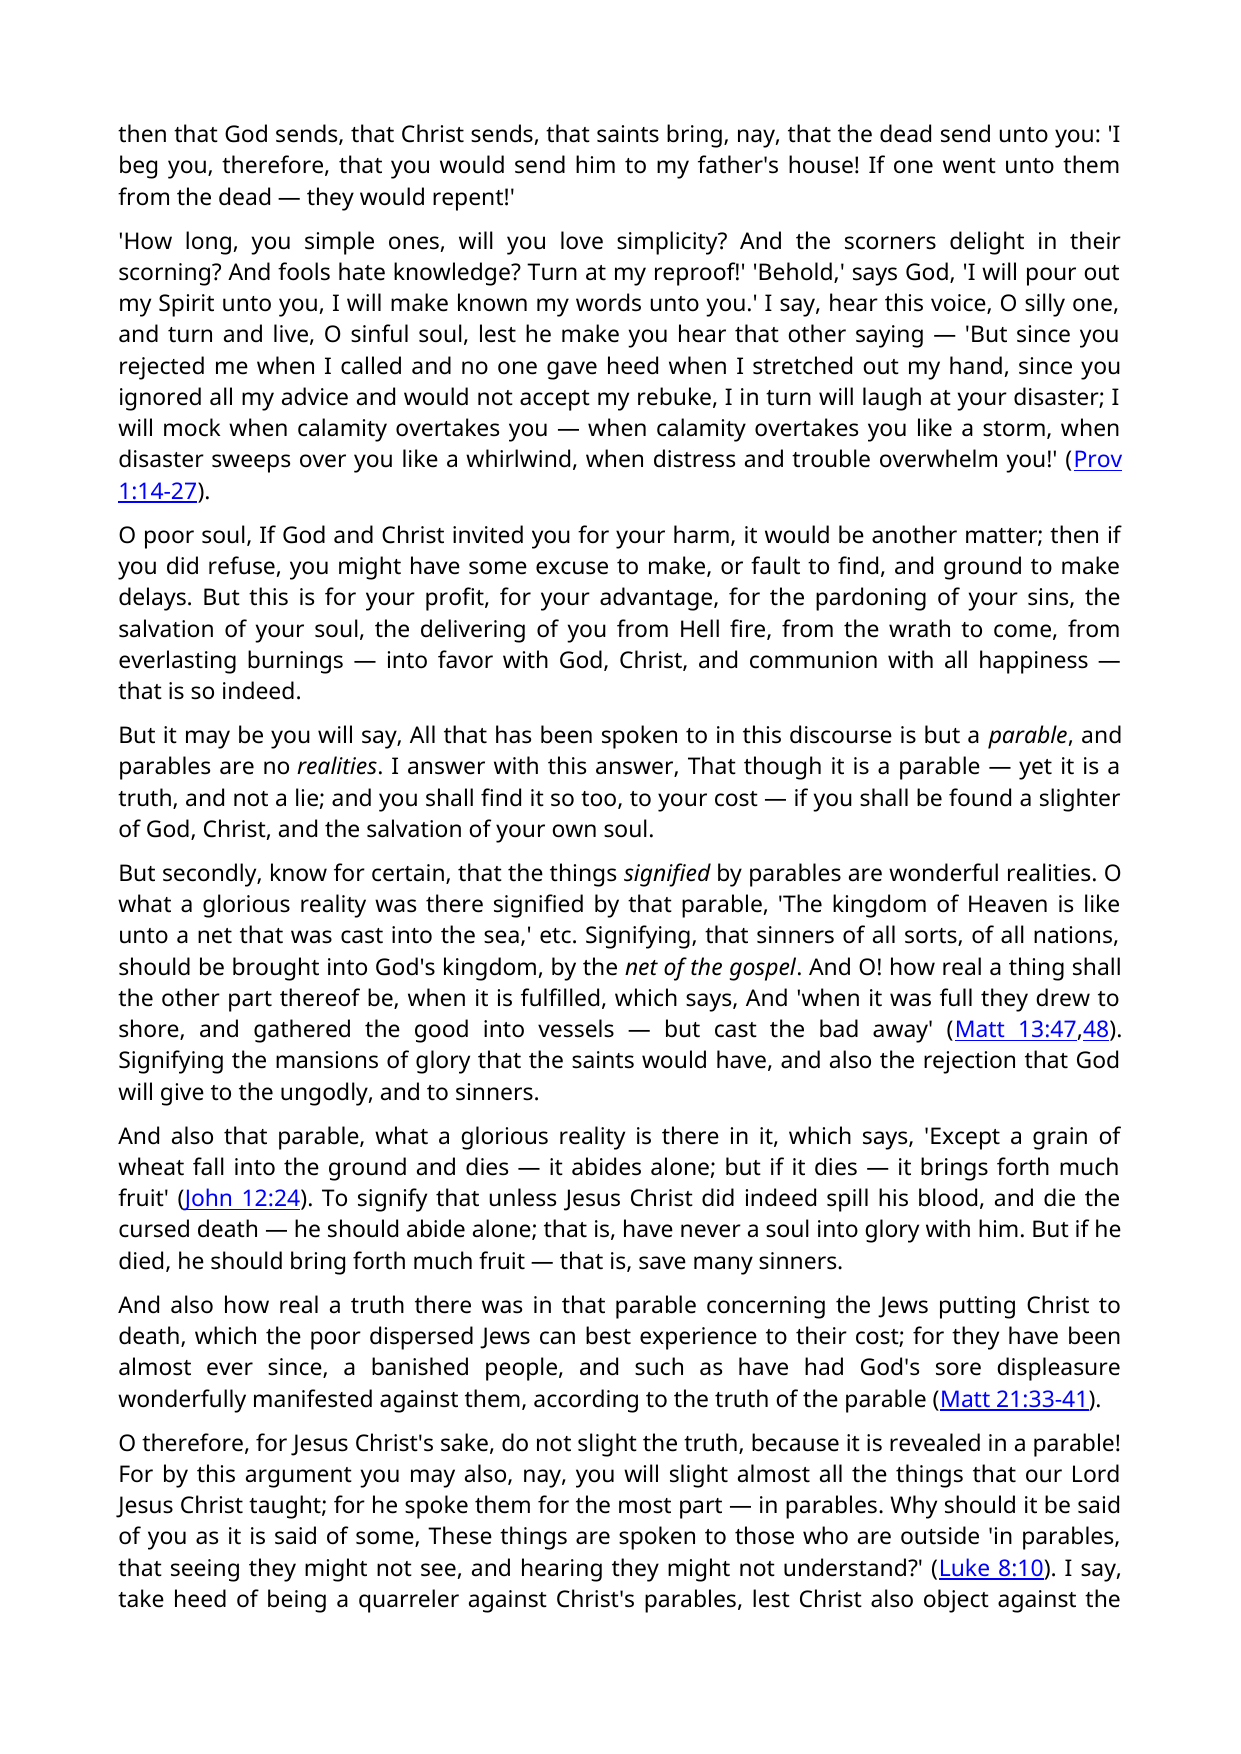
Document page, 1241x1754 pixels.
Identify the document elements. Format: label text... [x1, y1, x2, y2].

text But it may be you will say, All that has been spoken to in this discourse is but a parable, and parables are no realities. I answer with this answer, That though it is a parable — yet it is a truth, and not a lie; and you shall find it so too, to your cost — if you shall be found a slighter of God, Christ, and the salvation of your own soul. [118, 719, 1122, 844]
text And also that parable, what a glorious reality is there in it, which says, 'Except a grain of wheat fall into the ground and dies — it abides alone; but if it dies — it brings forth much fruit' (John 12:24). To signify that unless Jesus Christ did indeed spill his blood, and die the cursed death — he should abide alone; that is, have never a soul into glory with him. But if he died, he should bring forth much fruit — that is, save many sinners. [118, 1120, 1122, 1276]
text 'How long, you simple ones, will you love simplicity? And the scorners delight in their scorning? And fools hate knowledge? Turn at my reproof!' 'Behold,' says God, 'I will pour out my Spirit unto you, I will make known my words unto you.' I say, hear this voice, O silly one, and turn and live, O sinful soul, lest he make you hear that other saying — 'But since you rejected me when I called and no one gave heed when I stretched out my hand, since you ignored all my advice and would not accept my rebuke, I in turn will laugh at your disaster; I will mock when calamity overtakes you — when calamity overtakes you like a storm, when disaster sweeps over you like a whirlwind, when distress and trouble overwhelm you!' (Prov 1:14-27). [118, 225, 1122, 506]
text But secondly, know for certain, that the things signified by parables are wonderful realities. O what a glorious reality was there signified by that parable, 'The kingdom of Heaven is like unto a net that was cast into the sea,' etc. Signifying, that sinners of all sorts, of all nations, should be brought into God's kingdom, by the net of the gospel. And O! how real a thing shall the other part thereof be, when it is fulfilled, which says, And 'when it was full they drew to shore, and gathered the good into vessels — but cast the bad away' (Matt 13:47,48). Signifying the mansions of glory that the saints would have, and also the rejection that God will give to the ungodly, and to sinners. [118, 857, 1122, 1107]
text O poor soul, If God and Christ invited you for your harm, it would be another matter; then if you did refuse, you might have some excuse to make, or fault to find, and ground to make delays. But this is for your profit, for your advantage, for the pardoning of your sins, the salvation of your soul, the delivering of you from Hell fire, from the wrath to come, from everlasting burnings — into favor with God, Christ, and communion with all happiness — that is so indeed. [118, 519, 1122, 706]
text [118, 1427, 1122, 1614]
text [118, 118, 1122, 212]
text And also how real a truth there was in that parable concerning the Jews putting Christ to death, which the poor dispersed Jews can best experience to their cost; for they have been almost ever since, a banished people, and such as have had God's sore displeasure wonderfully manifested against them, according to the truth of the parable (Matt 21:33-41). [118, 1289, 1122, 1414]
